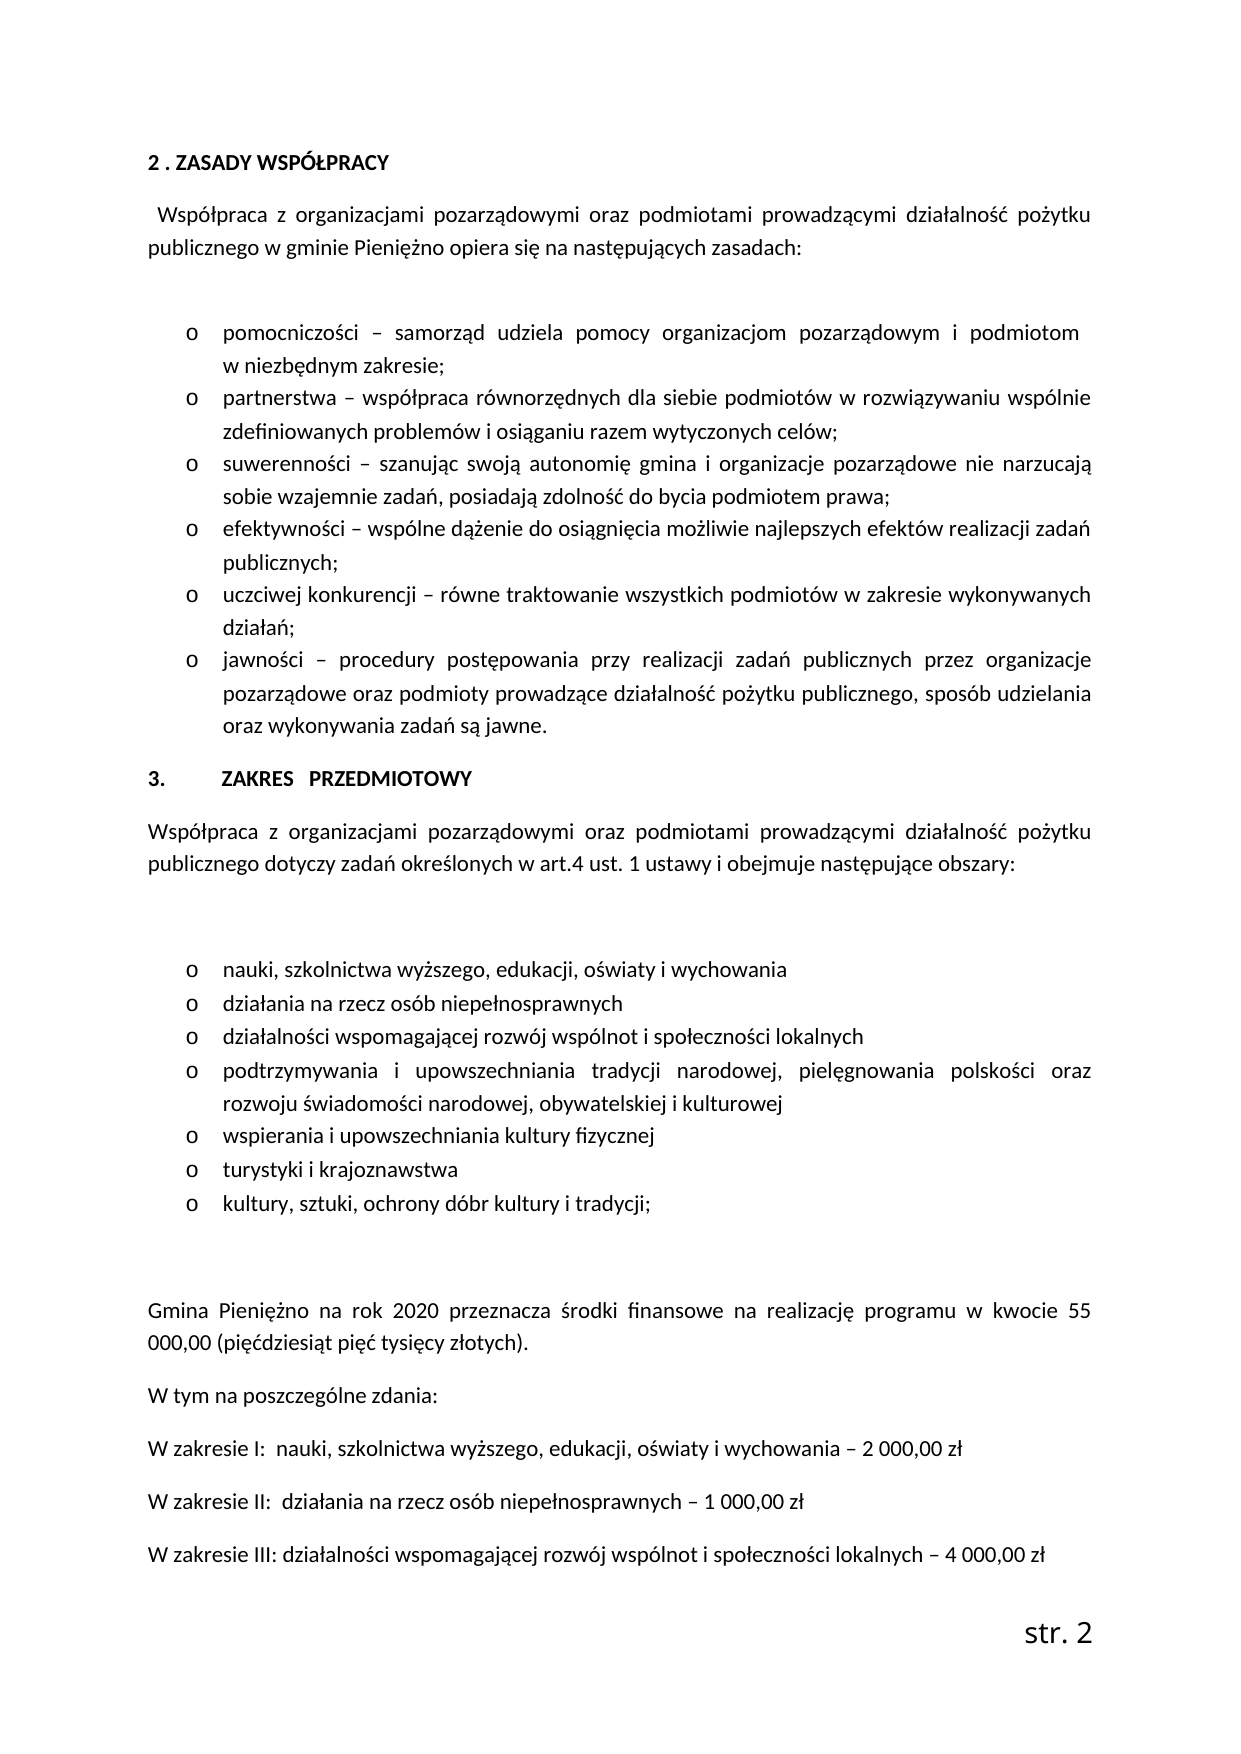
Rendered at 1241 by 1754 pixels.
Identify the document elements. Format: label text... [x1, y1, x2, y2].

text W zakresie II: działania na rzecz osób niepełnosprawnych – 1 000,00 zł [148, 1487, 1093, 1515]
text W tym na poszczególne zdania: [148, 1381, 1093, 1409]
list działalności wspomagającej rozwój wspólnot i społeczności lokalnych [185, 1022, 1093, 1052]
list podtrzymywania i upowszechniania tradycji narodowej, pielęgnowania polskości oraz rozwoju świadomości narodowej, obywatelskiej i kulturowej [185, 1056, 1093, 1117]
list uczciwej konkurencji – równe traktowanie wszystkich podmiotów w zakresie wykonywanych działań; [185, 580, 1093, 641]
text W zakresie III: działalności wspomagającej rozwój wspólnot i społeczności lokalnych – 4 000,00 zł [148, 1540, 1093, 1568]
text Współpraca z organizacjami pozarządowymi oraz podmiotami prowadzącymi działalność pożytku publicznego w gminie Pieniężno opiera się na następujących zasadach: [148, 201, 1093, 261]
list suwerenności – szanując swoją autonomię gmina i organizacje pozarządowe nie narzucają sobie wzajemnie zadań, posiadają zdolność do bycia podmiotem prawa; [185, 449, 1093, 510]
list nauki, szkolnictwa wyższego, edukacji, oświaty i wychowania [185, 955, 1093, 984]
text Współpraca z organizacjami pozarządowymi oraz podmiotami prowadzącymi działalność pożytku publicznego dotyczy zadań określonych w art.4 ust. 1 ustawy i obejmuje następujące obszary: [148, 817, 1093, 877]
list jawności – procedury postępowania przy realizacji zadań publicznych przez organizacje pozarządowe oraz podmioty prowadzące działalność pożytku publicznego, sposób udzielania oraz wykonywania zadań są jawne. [185, 646, 1093, 739]
list turystyki i krajoznawstwa [185, 1155, 1093, 1184]
list pomocniczości – samorząd udziela pomocy organizacjom pozarządowym i podmiotom w niezbędnym zakresie; [185, 318, 1093, 379]
text Gmina Pieniężno na rok 2020 przeznacza środki finansowe na realizację programu w kwocie 55 000,00 (pięćdziesiąt pięć tysięcy złotych). [148, 1296, 1093, 1356]
list kultury, sztuki, ochrony dóbr kultury i tradycji; [185, 1189, 1093, 1218]
text 3. ZAKRES PRZEDMIOTOWY [148, 764, 1093, 792]
list efektywności – wspólne dążenie do osiągnięcia możliwie najlepszych efektów realizacji zadań publicznych; [185, 514, 1093, 576]
list partnerstwa – współpraca równorzędnych dla siebie podmiotów w rozwiązywaniu wspólnie zdefiniowanych problemów i osiąganiu razem wytyczonych celów; [185, 383, 1093, 445]
text 2 . ZASADY WSPÓŁPRACY [148, 148, 1093, 176]
list działania na rzecz osób niepełnosprawnych [185, 989, 1093, 1018]
text W zakresie I: nauki, szkolnictwa wyższego, edukacji, oświaty i wychowania – 2 000,00 zł [148, 1434, 1093, 1462]
list wspierania i upowszechniania kultury fizycznej [185, 1122, 1093, 1151]
